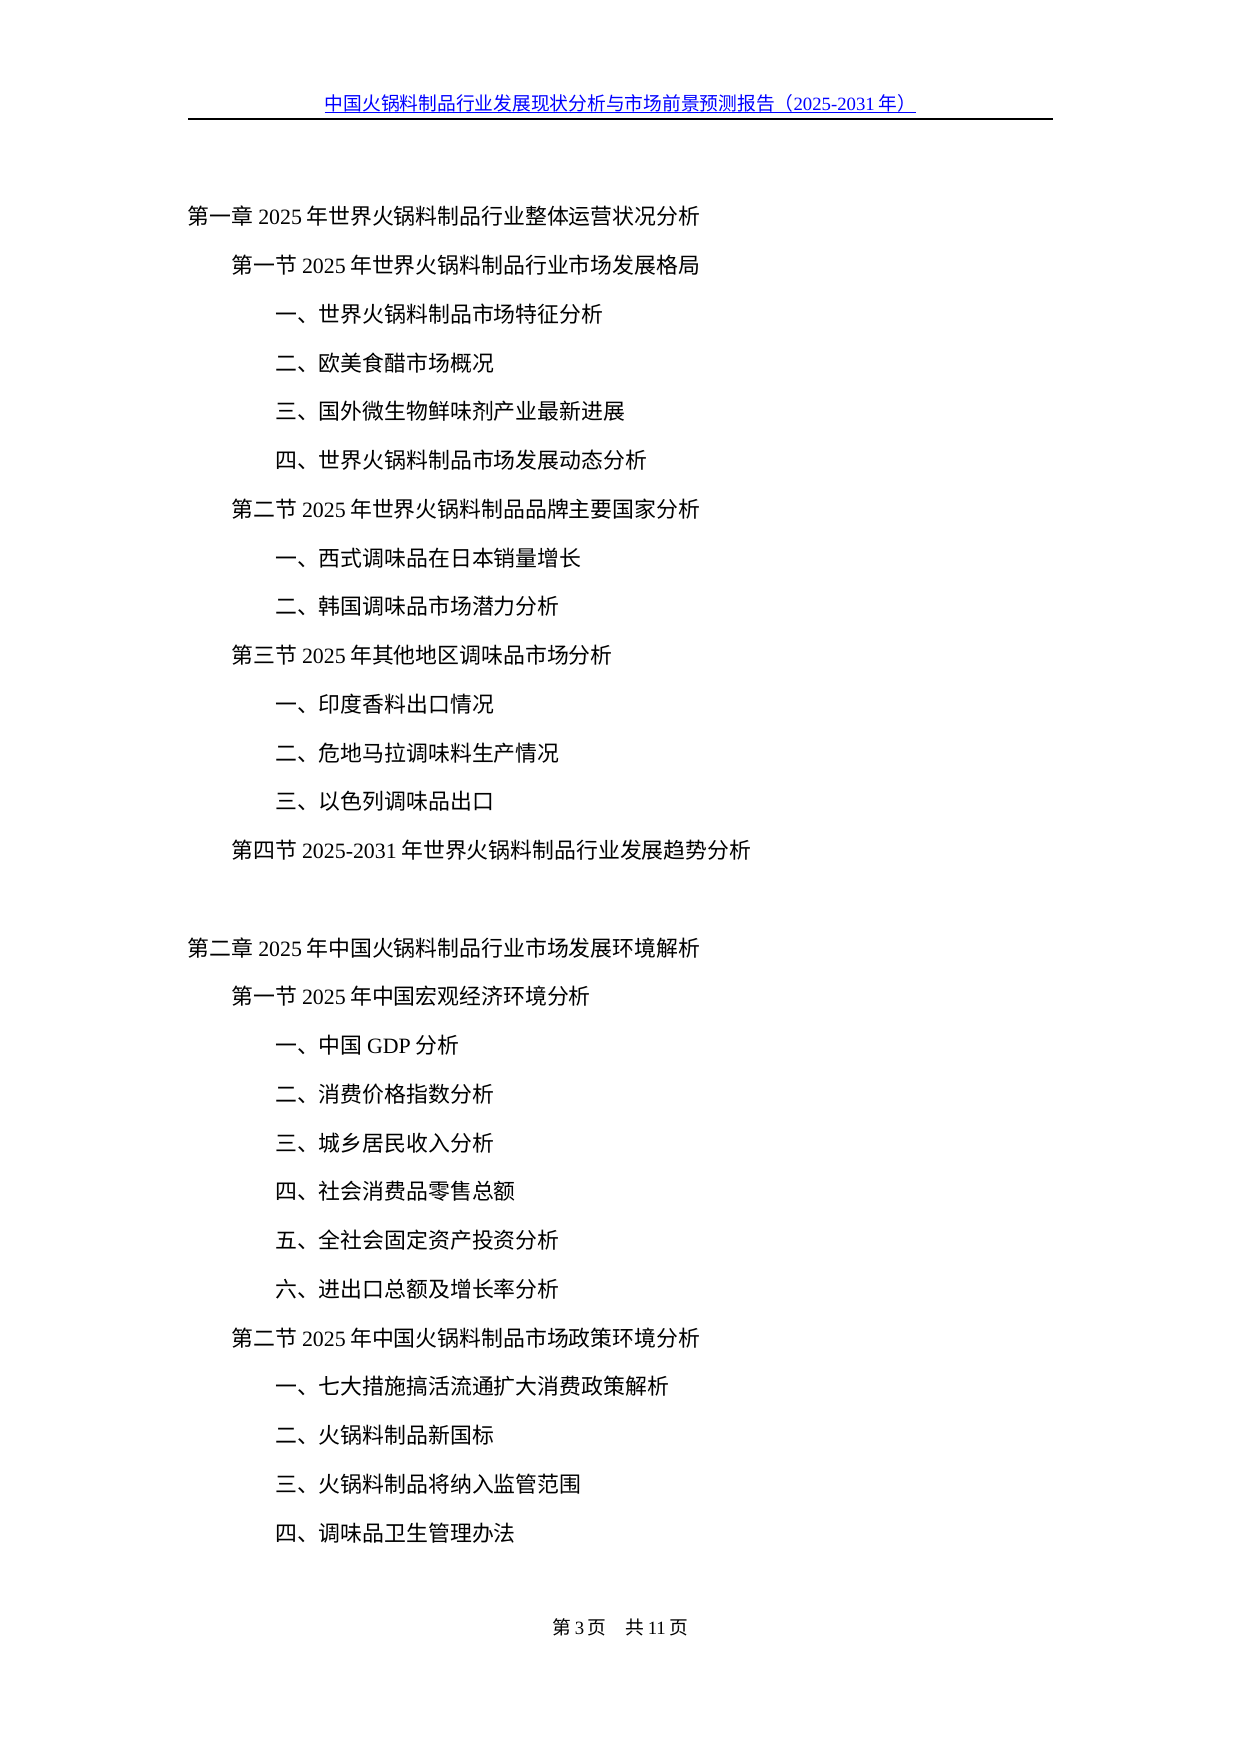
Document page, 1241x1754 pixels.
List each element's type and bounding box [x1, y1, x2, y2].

text [187, 150, 1053, 1548]
